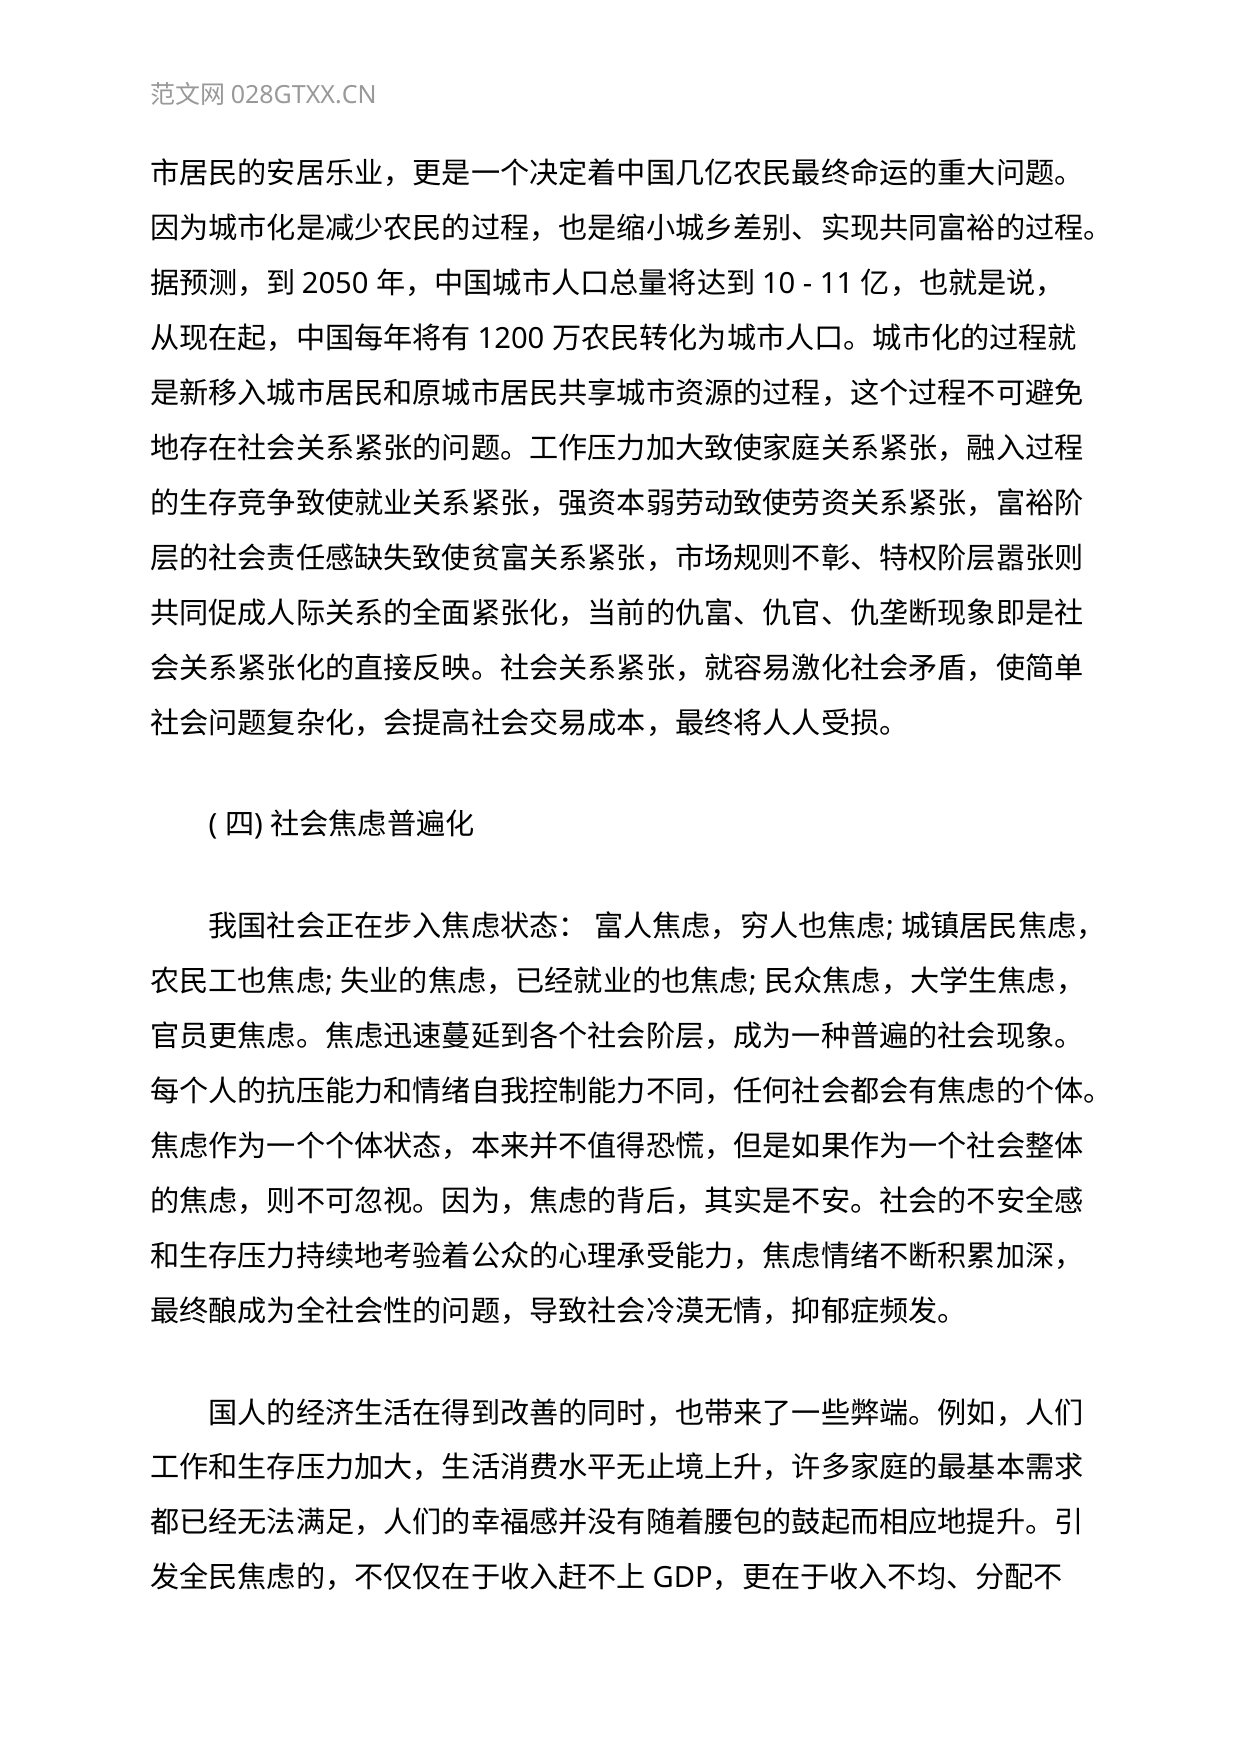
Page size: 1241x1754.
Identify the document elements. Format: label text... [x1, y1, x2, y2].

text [150, 1389, 1090, 1596]
text ( 四) 社会焦虑普遍化 [150, 801, 1090, 843]
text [150, 150, 1090, 741]
text 我国社会正在步入焦虑状态： 富人焦虑，穷人也焦虑; 城镇居民焦虑，农民工也焦虑; 失业的焦虑，已经就业的也焦虑; 民众焦虑，大学生焦虑，官员更焦虑。焦虑迅速蔓延到各个社会阶层，成为一种普遍的社会现象。每个人的抗压能力和情绪自我控制能力不同，任何社会都会有焦虑的个体。焦虑作为一个个体状态，本来并不值得恐慌，但是如果作为一个社会整体的焦虑，则不可忽视。因为，焦虑的背后，其实是不安。社会的不安全感和生存压力持续地考验着公众的心理承受能力，焦虑情绪不断积累加深，最终酿成为全社会性的问题，导致社会冷漠无情，抑郁症频发。 [150, 903, 1090, 1330]
